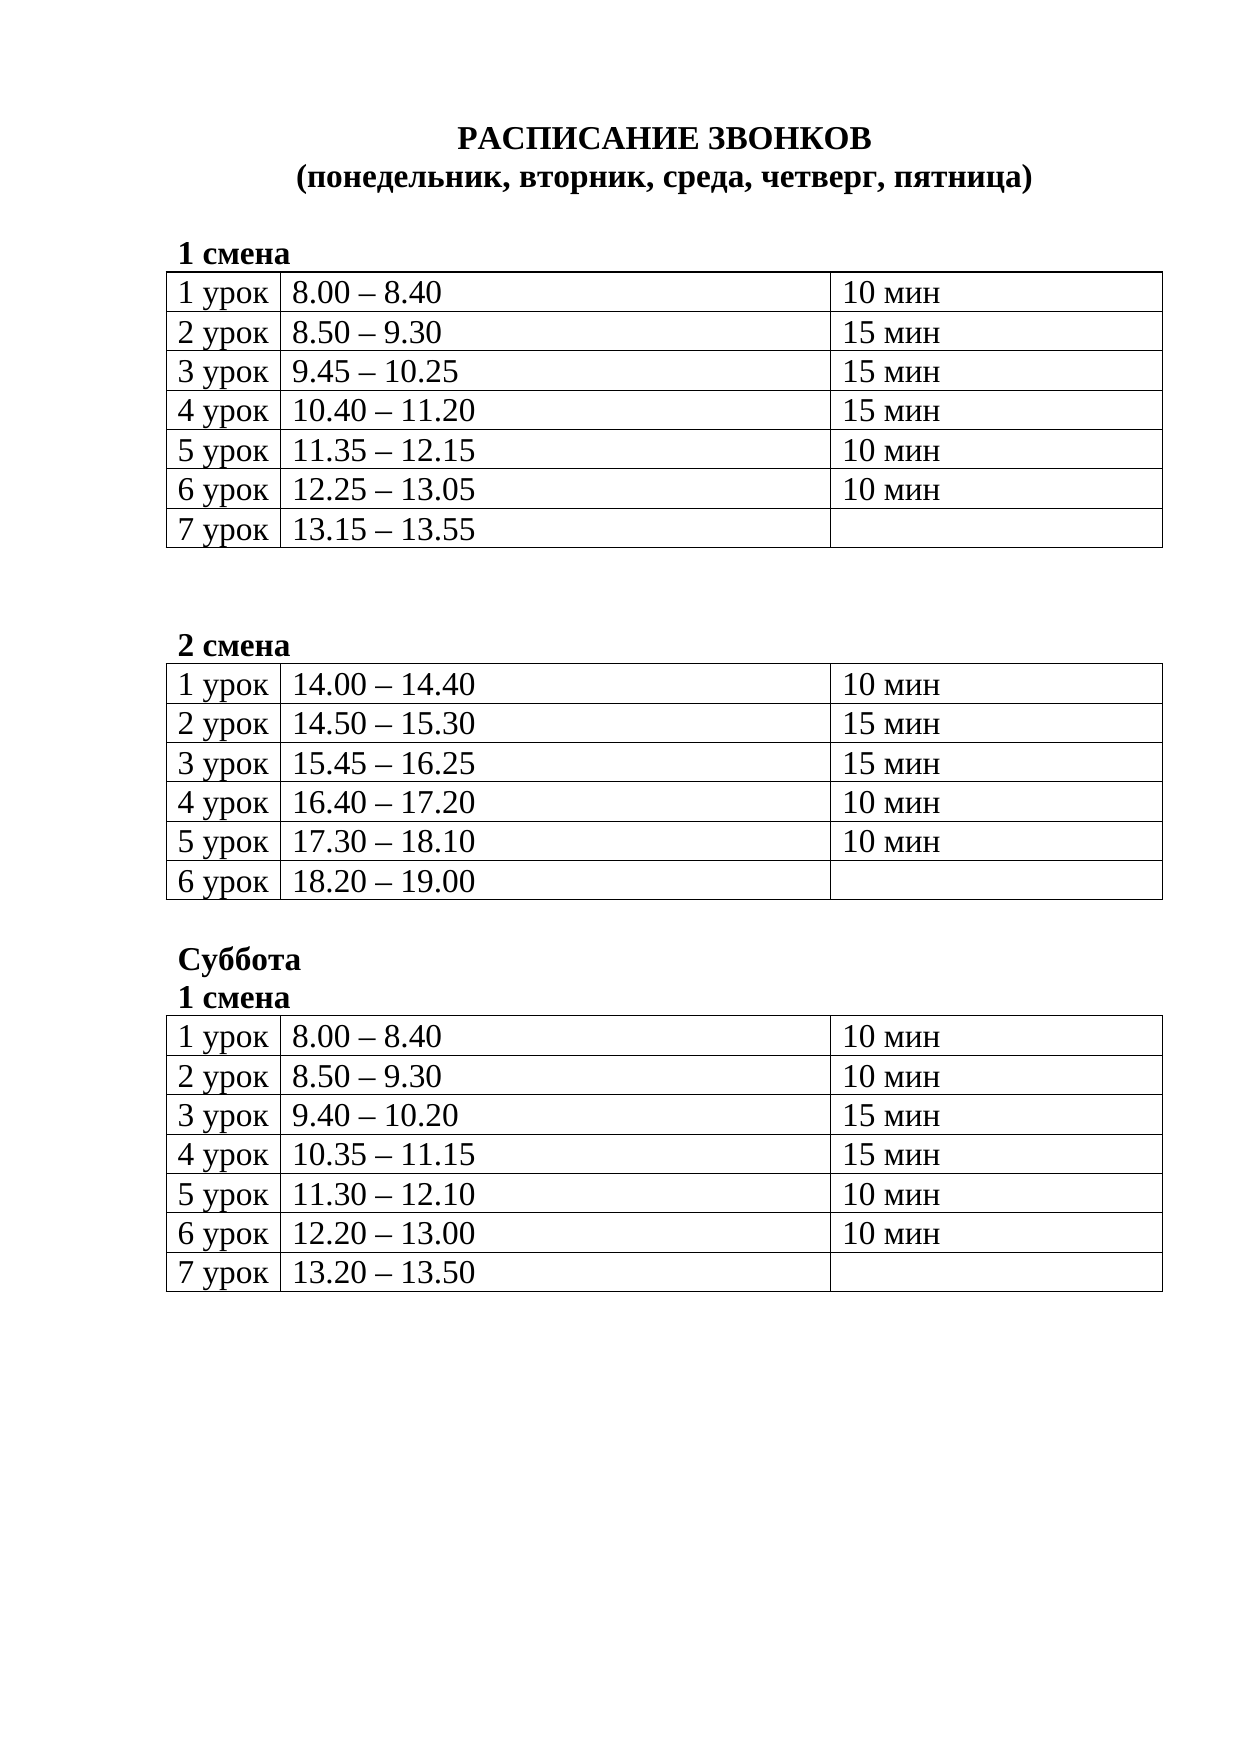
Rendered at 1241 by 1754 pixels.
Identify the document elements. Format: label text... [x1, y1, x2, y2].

table_header 1 урок [167, 664, 280, 702]
table_cell 4 урок [167, 1135, 280, 1173]
table_cell 11.35 – 12.15 [281, 430, 830, 468]
table_cell 10 мин [831, 822, 1162, 860]
table_cell 10 мин [831, 430, 1162, 468]
table_cell 5 урок [167, 822, 280, 860]
table_cell 3 урок [167, 743, 280, 781]
table_cell 7 урок [167, 1253, 280, 1291]
table_cell 5 урок [167, 430, 280, 468]
table_cell 10 мин [831, 782, 1162, 821]
table_cell 9.45 – 10.25 [281, 351, 830, 389]
table_cell 10 мин [831, 1056, 1162, 1094]
table_header 1 урок [167, 273, 280, 311]
table_cell 15 мин [831, 1095, 1162, 1133]
table_header 8.00 – 8.40 [281, 273, 830, 311]
table_cell 2 урок [167, 1056, 280, 1094]
table_cell 13.20 – 13.50 [281, 1253, 830, 1291]
table_cell 3 урок [167, 1095, 280, 1133]
text 1 смена [177, 977, 1152, 1015]
table_cell 8.50 – 9.30 [281, 1056, 830, 1094]
table_cell 14.50 – 15.30 [281, 704, 830, 742]
table_cell 15.45 – 16.25 [281, 743, 830, 781]
table_header 1 урок [167, 1016, 280, 1055]
table_cell 10 мин [831, 469, 1162, 508]
table_header 10 мин [831, 1016, 1162, 1055]
table_cell 10 мин [831, 1174, 1162, 1212]
table_cell 10.40 – 11.20 [281, 391, 830, 429]
table_cell 5 урок [167, 1174, 280, 1212]
table_header 14.00 – 14.40 [281, 664, 830, 702]
table_cell 17.30 – 18.10 [281, 822, 830, 860]
table_cell 15 мин [831, 312, 1162, 350]
table_cell 15 мин [831, 743, 1162, 781]
table_cell [831, 861, 1162, 899]
table_cell 12.20 – 13.00 [281, 1213, 830, 1252]
table_cell 4 урок [167, 782, 280, 821]
text РАСПИСАНИЕ ЗВОНКОВ [177, 118, 1152, 156]
table_cell 6 урок [167, 861, 280, 899]
text (понедельник, вторник, среда, четверг, пятница) [177, 156, 1152, 195]
table_cell 15 мин [831, 704, 1162, 742]
table_cell 11.30 – 12.10 [281, 1174, 830, 1212]
table_cell 6 урок [167, 469, 280, 508]
table_cell 10 мин [831, 1213, 1162, 1252]
text 2 смена [177, 625, 1152, 663]
table_cell 4 урок [167, 391, 280, 429]
table_cell 15 мин [831, 351, 1162, 389]
table_cell 13.15 – 13.55 [281, 509, 830, 547]
table_cell 12.25 – 13.05 [281, 469, 830, 508]
table_cell 8.50 – 9.30 [281, 312, 830, 350]
table_cell 10.35 – 11.15 [281, 1135, 830, 1173]
table_cell [831, 1253, 1162, 1291]
table_cell 15 мин [831, 1135, 1162, 1173]
table_cell 6 урок [167, 1213, 280, 1252]
table_header 10 мин [831, 273, 1162, 311]
table_cell 7 урок [167, 509, 280, 547]
table_cell [831, 509, 1162, 547]
table_header 8.00 – 8.40 [281, 1016, 830, 1055]
table_cell 2 урок [167, 312, 280, 350]
table_cell 2 урок [167, 704, 280, 742]
table_cell 15 мин [831, 391, 1162, 429]
text 1 смена [177, 233, 1152, 271]
table_cell 16.40 – 17.20 [281, 782, 830, 821]
table_cell 9.40 – 10.20 [281, 1095, 830, 1133]
table_cell 3 урок [167, 351, 280, 389]
text Суббота [177, 939, 1152, 977]
table_cell 18.20 – 19.00 [281, 861, 830, 899]
table_header 10 мин [831, 664, 1162, 702]
